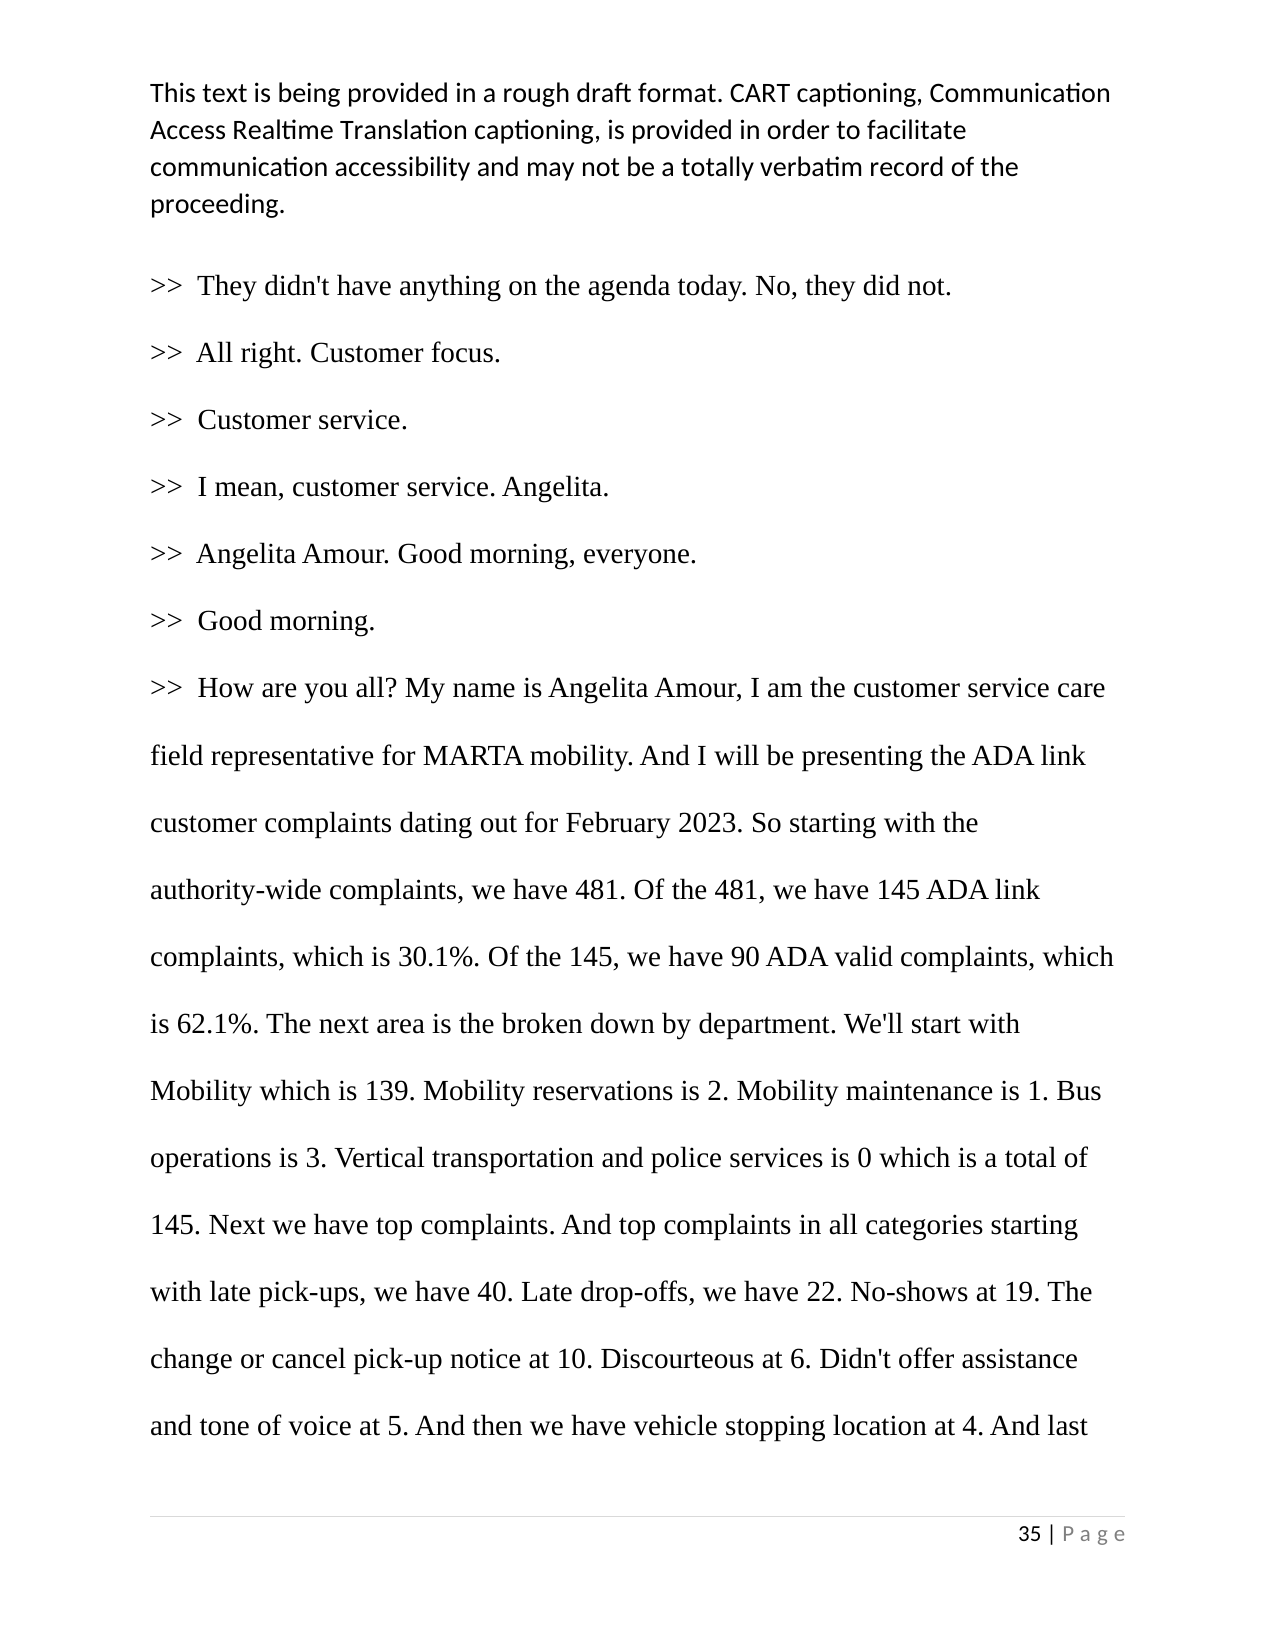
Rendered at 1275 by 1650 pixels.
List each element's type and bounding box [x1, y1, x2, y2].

text [150, 268, 1125, 1442]
